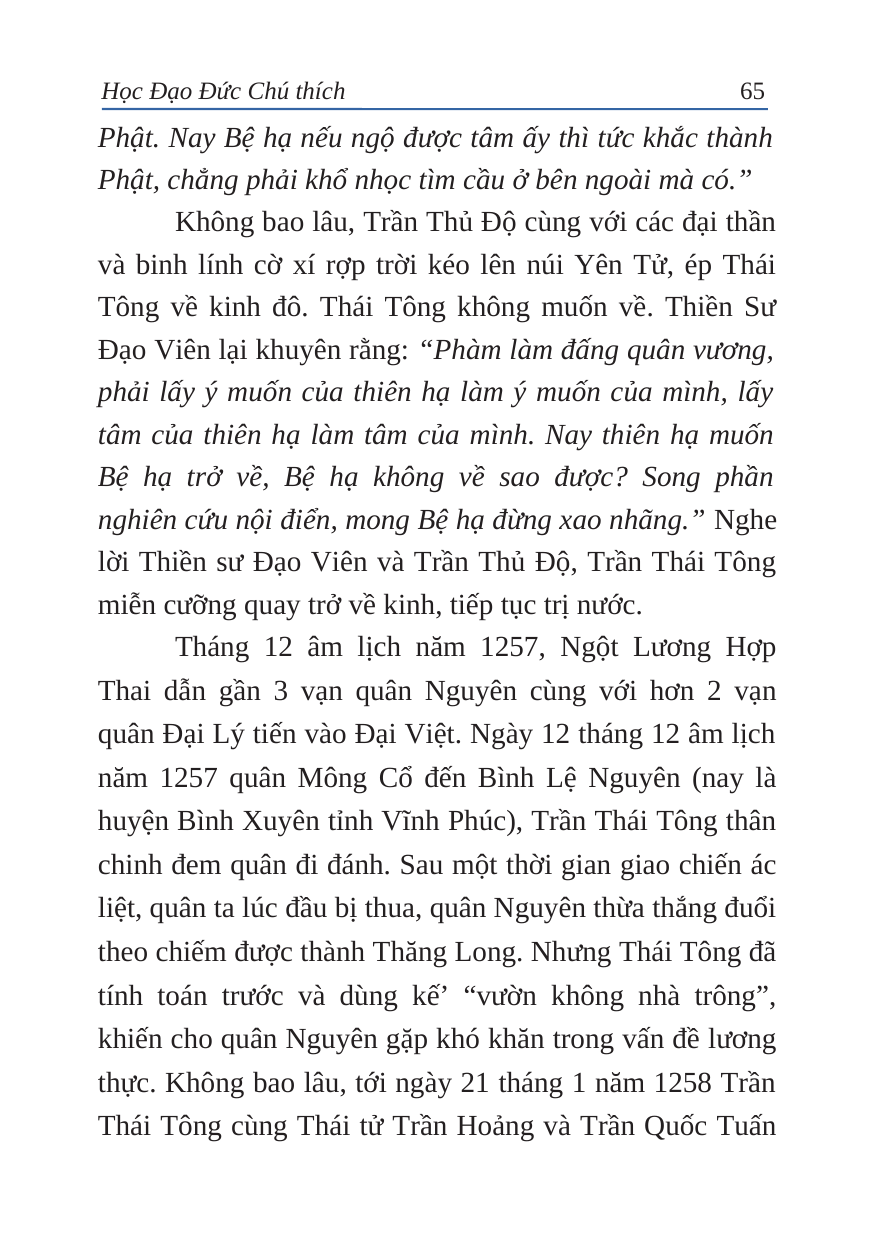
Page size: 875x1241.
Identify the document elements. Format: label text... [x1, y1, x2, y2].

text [98, 629, 777, 1142]
text Không bao lâu, Trần Thủ Độ cùng với các đại thần và binh lính cờ xí rợp trời kéo lên núi Yên Tử, ép Thái Tông về kinh đô. Thái Tông không muốn về. Thiền Sư Đạo Viên lại khuyên rằng: “Phàm làm đấng quân vương, phải lấy ý muốn của thiên hạ làm ý muốn của mình, lấy tâm của thiên hạ làm tâm của mình. Nay thiên hạ muốn Bệ hạ trở về, Bệ hạ không về sao được? Song phần nghiên cứu nội điển, mong Bệ hạ đừng xao nhãng.” Nghe lời Thiền sư Đạo Viên và Trần Thủ Độ, Trần Thái Tông miễn cưỡng quay trở về kinh, tiếp tục trị nước. [98, 204, 777, 620]
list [98, 120, 777, 196]
